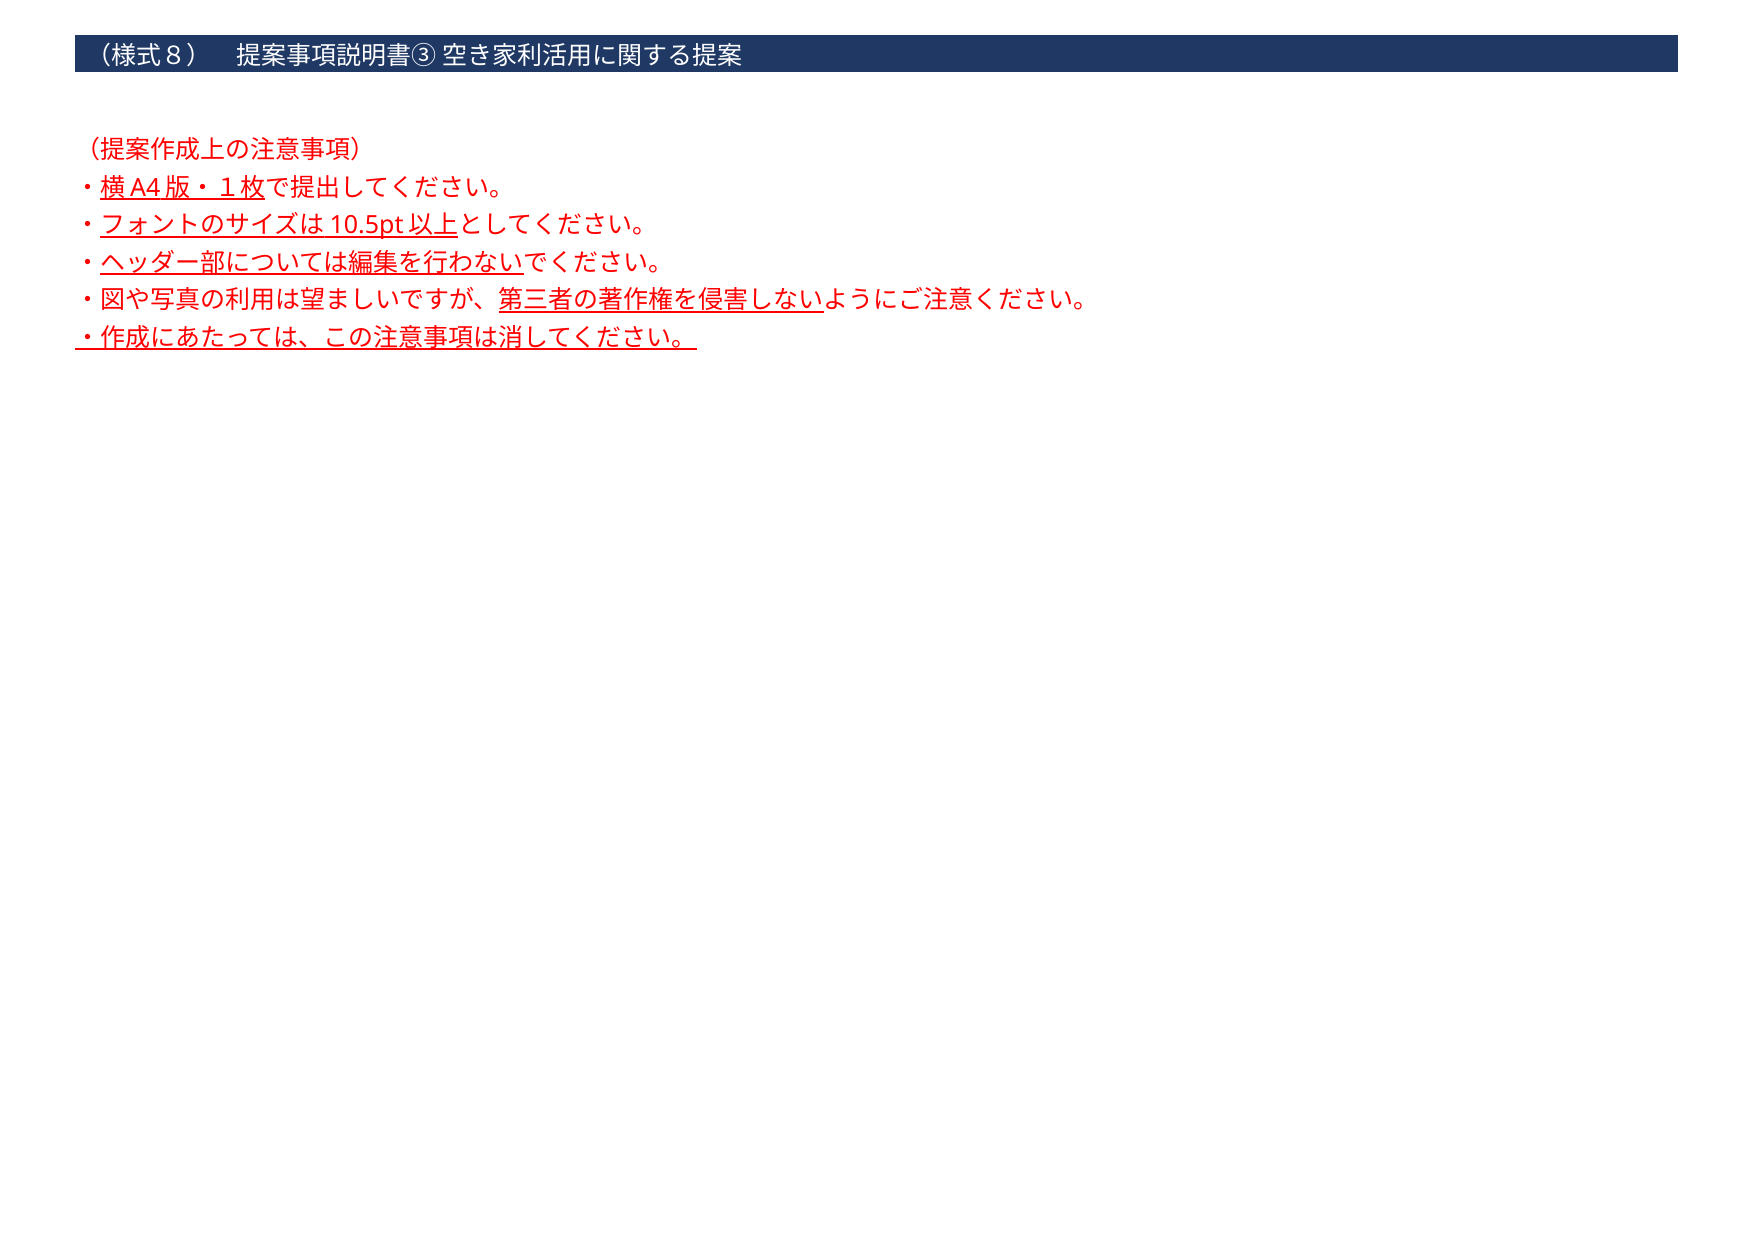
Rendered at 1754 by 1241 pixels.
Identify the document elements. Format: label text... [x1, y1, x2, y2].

text （提案作成上の注意事項） [75, 129, 1679, 167]
text ・ヘッダー部については編集を行わないでください。 [75, 242, 1679, 279]
text ・作成にあたっては、この注意事項は消してください。 [75, 317, 1679, 354]
text ・図や写真の利用は望ましいですが、第三者の著作権を侵害しないようにご注意ください。 [75, 279, 1679, 317]
text ・横A4版・１枚で提出してください。 [75, 167, 1679, 204]
text ・フォントのサイズは10.5pt以上としてください。 [75, 204, 1679, 242]
